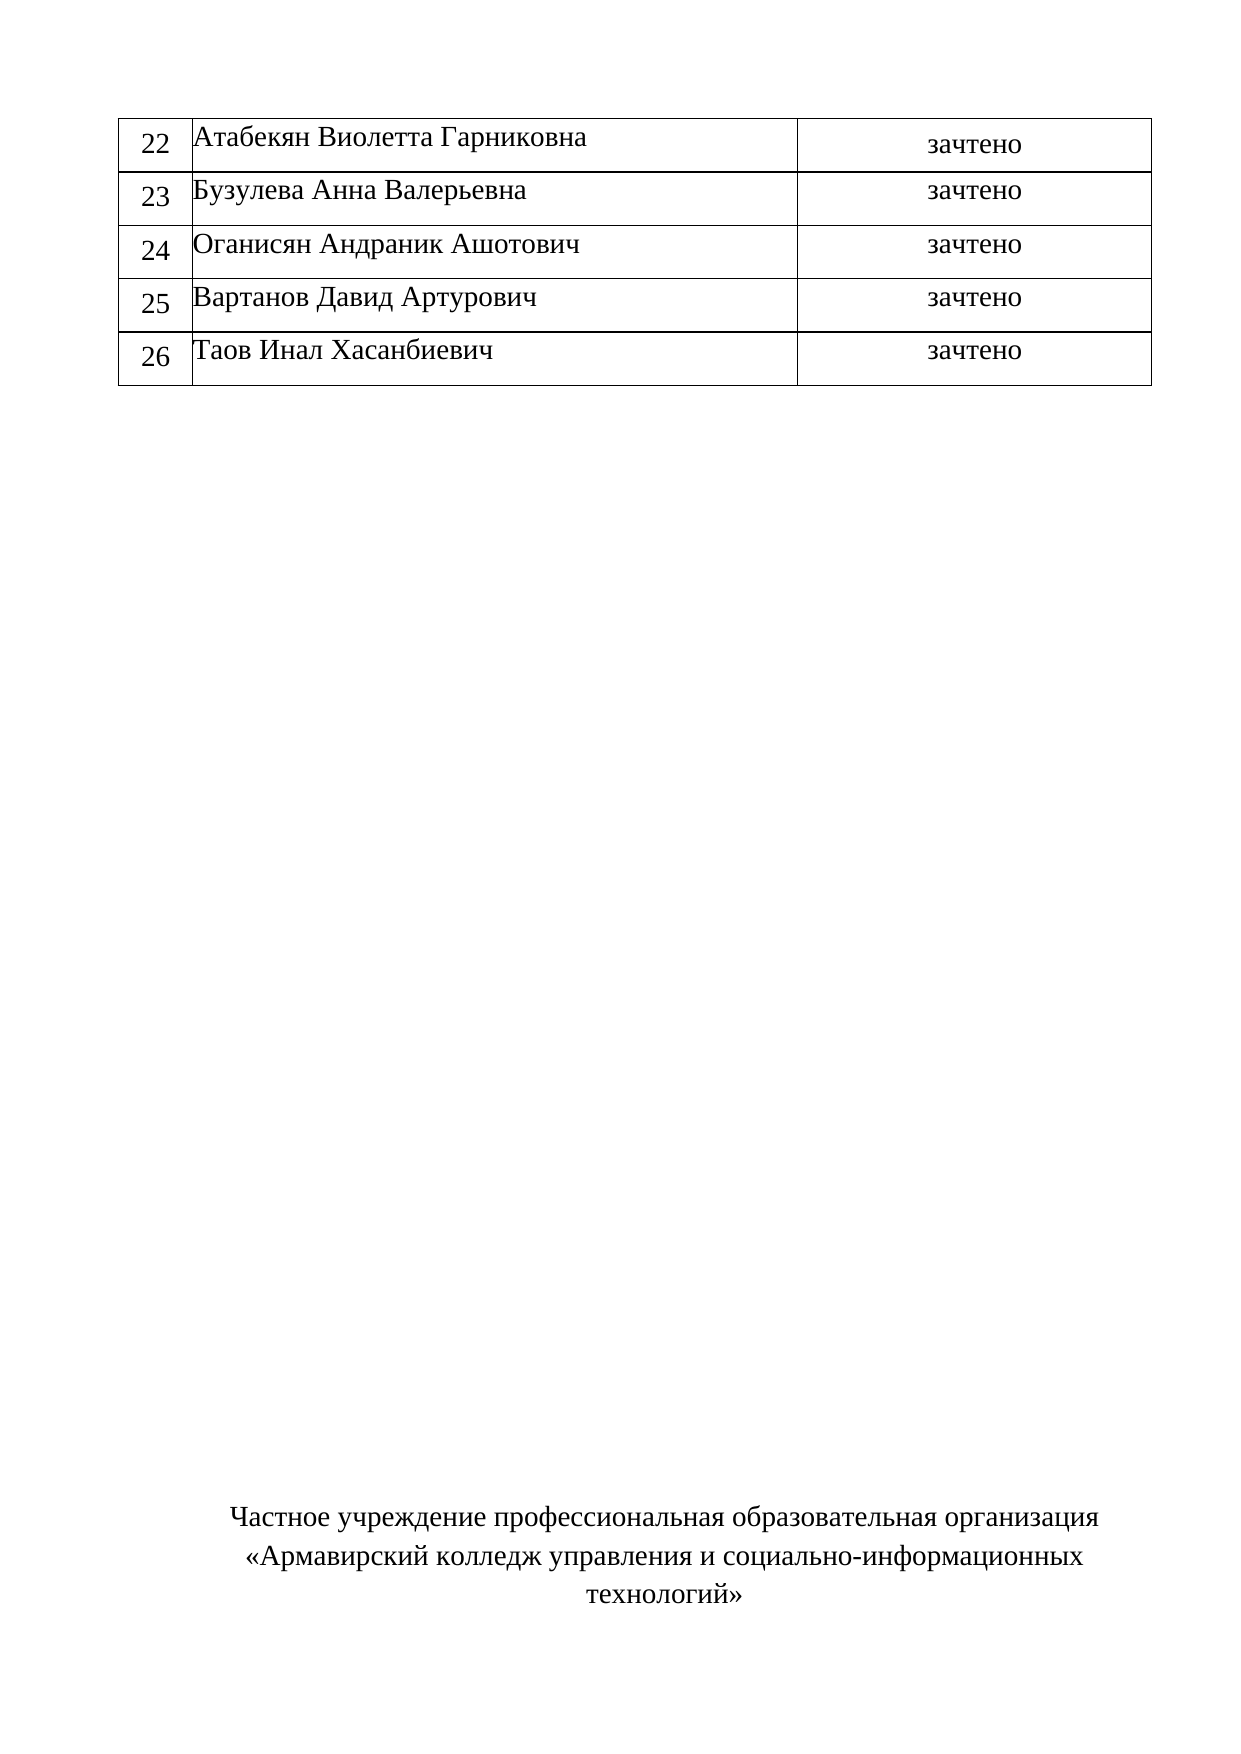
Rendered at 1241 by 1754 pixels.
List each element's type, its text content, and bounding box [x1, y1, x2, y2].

table_cell Атабекян Виолетта Гарниковна [193, 119, 797, 171]
table_cell зачтено [798, 279, 1151, 331]
table_cell 23 [119, 173, 192, 225]
table_cell Оганисян Андраник Ашотович [193, 226, 797, 278]
table_cell 25 [119, 279, 192, 331]
table_cell 26 [119, 333, 192, 385]
table_cell зачтено [798, 173, 1151, 225]
text Частное учреждение профессиональная образовательная организация «Армавирский колледж управления и социально-информационных технологий» [177, 1499, 1152, 1610]
table_cell зачтено [798, 226, 1151, 278]
table_cell зачтено [798, 119, 1151, 171]
table_cell Вартанов Давид Артурович [193, 279, 797, 331]
table_cell зачтено [798, 333, 1151, 385]
table_cell 24 [119, 226, 192, 278]
table_cell Таов Инал Хасанбиевич [193, 333, 797, 385]
table_cell Бузулева Анна Валерьевна [193, 173, 797, 225]
table_cell 22 [119, 119, 192, 171]
